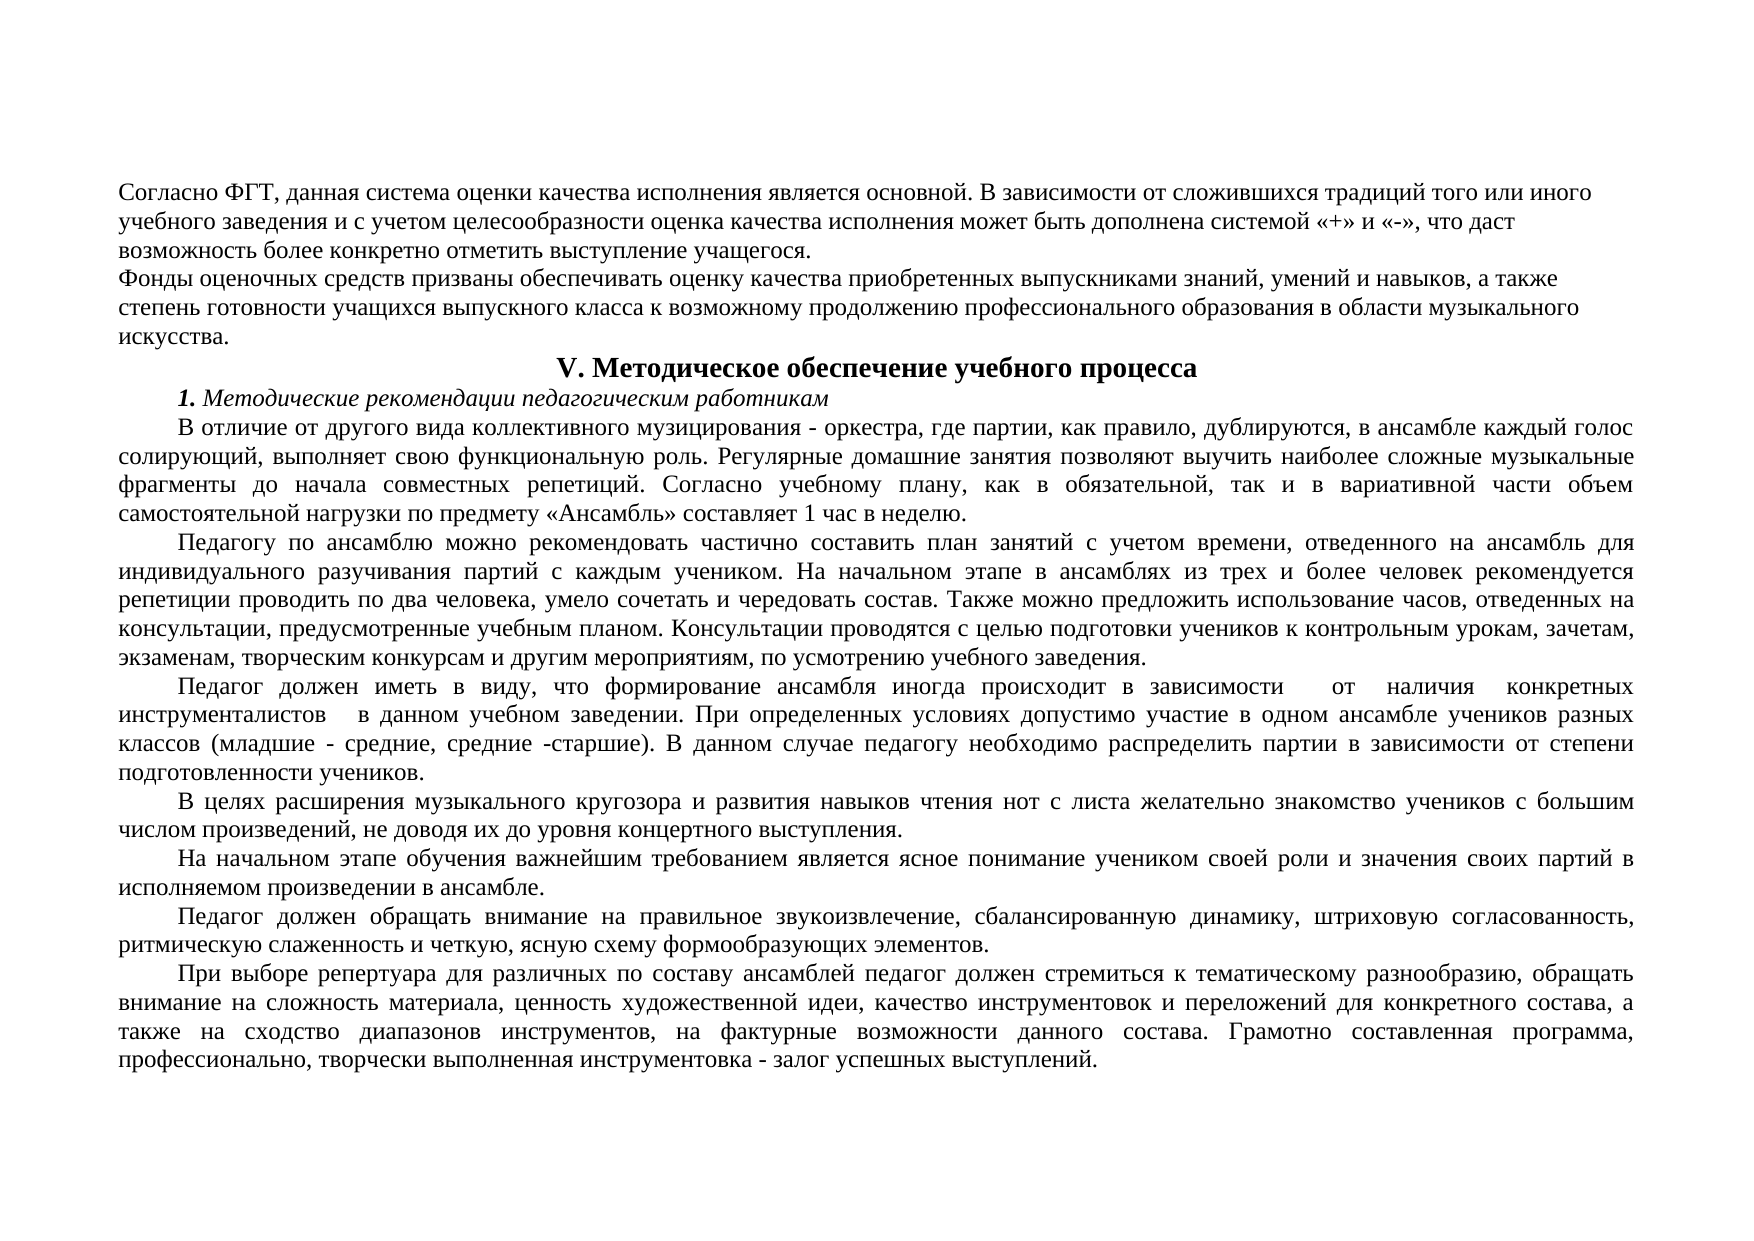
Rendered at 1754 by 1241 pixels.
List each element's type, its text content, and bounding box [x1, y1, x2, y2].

text При выборе репертуара для различных по составу ансамблей педагог должен стремиться к тематическому разнообразию, обращать внимание на сложность материала, ценность художественной идеи, качество инструментовок и переложений для конкретного состава, а также на сходство диапазонов инструментов, на фактурные возможности данного состава. Грамотно составленная программа, профессионально, творчески выполненная инструментовка - залог успешных выступлений. [118, 958, 1636, 1073]
text На начальном этапе обучения важнейшим требованием является ясное понимание учеником своей роли и значения своих партий в исполняемом произведении в ансамбле. [118, 843, 1636, 901]
text V. Методическое обеспечение учебного процесса [118, 350, 1636, 383]
text Педагог должен иметь в виду, что формирование ансамбля иногда происходит в зависимости от наличия конкретных инструменталистов в данном учебном заведении. При определенных условиях допустимо участие в одном ансамбле учеников разных классов (младшие - средние, средние -старшие). В данном случае педагогу необходимо распределить партии в зависимости от степени подготовленности учеников. [118, 671, 1636, 786]
text Фонды оценочных средств призваны обеспечивать оценку качества приобретенных выпускниками знаний, умений и навыков, а также степень готовности учащихся выпускного класса к возможному продолжению профессионального образования в области музыкального искусства. [118, 263, 1636, 350]
text 1. Методические рекомендации педагогическим работникам [118, 383, 1636, 412]
text В отличие от другого вида коллективного музицирования - оркестра, где партии, как правило, дублируются, в ансамбле каждый голос солирующий, выполняет свою функциональную роль. Регулярные домашние занятия позволяют выучить наиболее сложные музыкальные фрагменты до начала совместных репетиций. Согласно учебному плану, как в обязательной, так и в вариативной части объем самостоятельной нагрузки по предмету «Ансамбль» составляет 1 час в неделю. [118, 412, 1636, 527]
text В целях расширения музыкального кругозора и развития навыков чтения нот с листа желательно знакомство учеников с большим числом произведений, не доводя их до уровня концертного выступления. [118, 786, 1636, 843]
text Педагогу по ансамблю можно рекомендовать частично составить план занятий с учетом времени, отведенного на ансамбль для индивидуального разучивания партий с каждым учеником. На начальном этапе в ансамблях из трех и более человек рекомендуется репетиции проводить по два человека, умело сочетать и чередовать состав. Также можно предложить использование часов, отведенных на консультации, предусмотренные учебным планом. Консультации проводятся с целью подготовки учеников к контрольным урокам, зачетам, экзаменам, творческим конкурсам и другим мероприятиям, по усмотрению учебного заведения. [118, 527, 1636, 671]
text Педагог должен обращать внимание на правильное звукоизвлечение, сбалансированную динамику, штриховую согласованность, ритмическую слаженность и четкую, ясную схему формообразующих элементов. [118, 901, 1636, 958]
text Согласно ФГТ, данная система оценки качества исполнения является основной. В зависимости от сложившихся традиций того или иного учебного заведения и с учетом целесообразности оценка качества исполнения может быть дополнена системой «+» и «-», что даст возможность более конкретно отметить выступление учащегося. [118, 177, 1636, 263]
